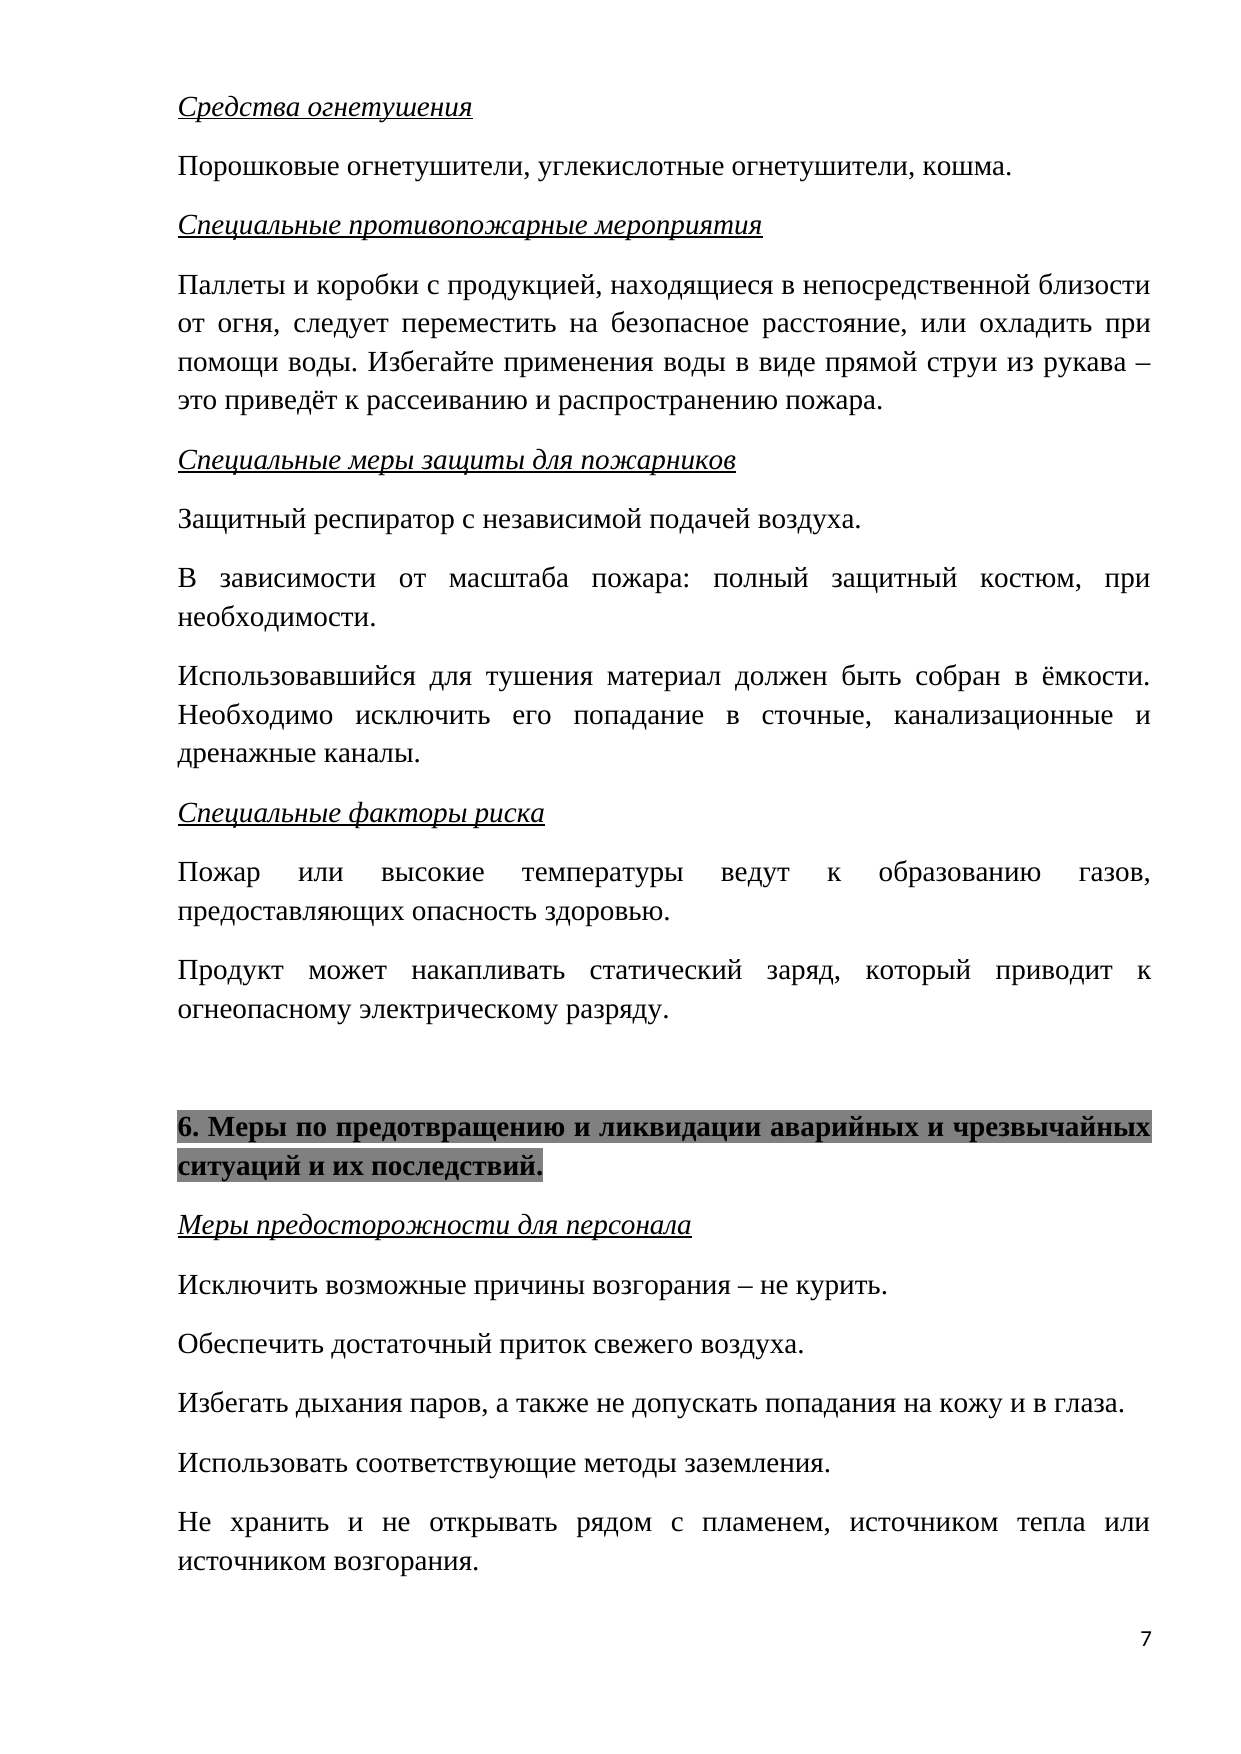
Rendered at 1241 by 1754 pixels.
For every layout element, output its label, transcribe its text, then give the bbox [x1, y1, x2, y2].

text В зависимости от масштаба пожара: полный защитный костюм, при необходимости. [177, 561, 1152, 633]
text Средства огнетушения [177, 89, 1152, 122]
text Исключить возможные причины возгорания – не курить. [177, 1267, 1152, 1300]
text Специальные противопожарные мероприятия [177, 207, 1152, 241]
text Не хранить и не открывать рядом с пламенем, источником тепла или источником возгорания. [177, 1504, 1152, 1576]
text Продукт может накапливать статический заряд, который приводит к огнеопасному электрическому разряду. [177, 952, 1152, 1024]
text Избегать дыхания паров, а также не допускать попадания на кожу и в глаза. [177, 1386, 1152, 1419]
text Меры предосторожности для персонала [177, 1207, 1152, 1241]
text Паллеты и коробки с продукцией, находящиеся в непосредственной близости от огня, следует переместить на безопасное расстояние, или охладить при помощи воды. Избегайте применения воды в виде прямой струи из рукава – это приведёт к рассеиванию и распространению пожара. [177, 267, 1152, 416]
text Специальные меры защиты для пожарников [177, 442, 1152, 475]
text Порошковые огнетушители, углекислотные огнетушители, кошма. [177, 148, 1152, 182]
text Специальные факторы риска [177, 795, 1152, 828]
text 6. Меры по предотвращению и ликвидации аварийных и чрезвычайных ситуаций и их последствий. [177, 1143, 1152, 1182]
text Обеспечить достаточный приток свежего воздуха. [177, 1326, 1152, 1360]
text Использовать соответствующие методы заземления. [177, 1445, 1152, 1478]
text Пожар или высокие температуры ведут к образованию газов, предоставляющих опасность здоровью. [177, 854, 1152, 926]
text Использовавшийся для тушения материал должен быть собран в ёмкости. Необходимо исключить его попадание в сточные, канализационные и дренажные каналы. [177, 658, 1152, 769]
text Защитный респиратор с независимой подачей воздуха. [177, 501, 1152, 535]
